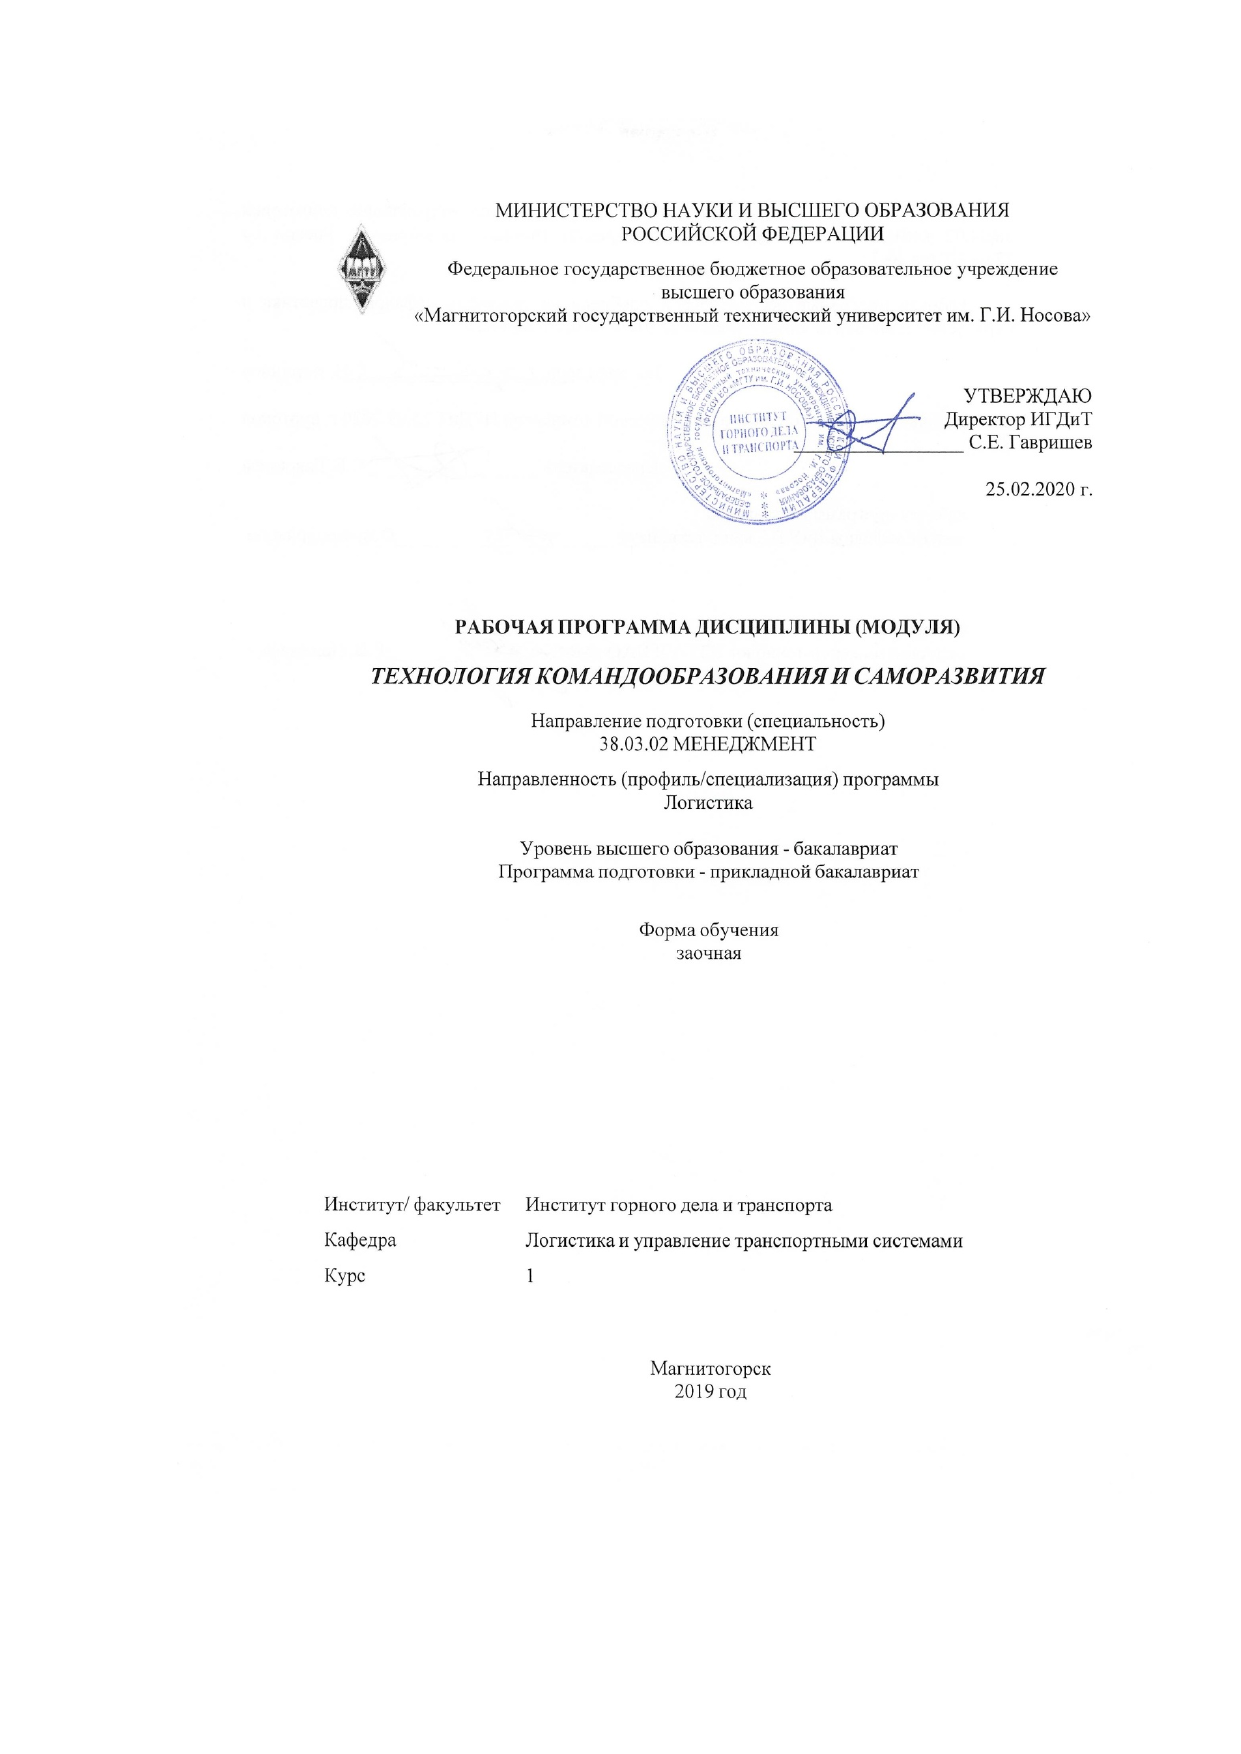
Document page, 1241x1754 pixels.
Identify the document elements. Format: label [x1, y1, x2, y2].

picture [177, 118, 1153, 1494]
